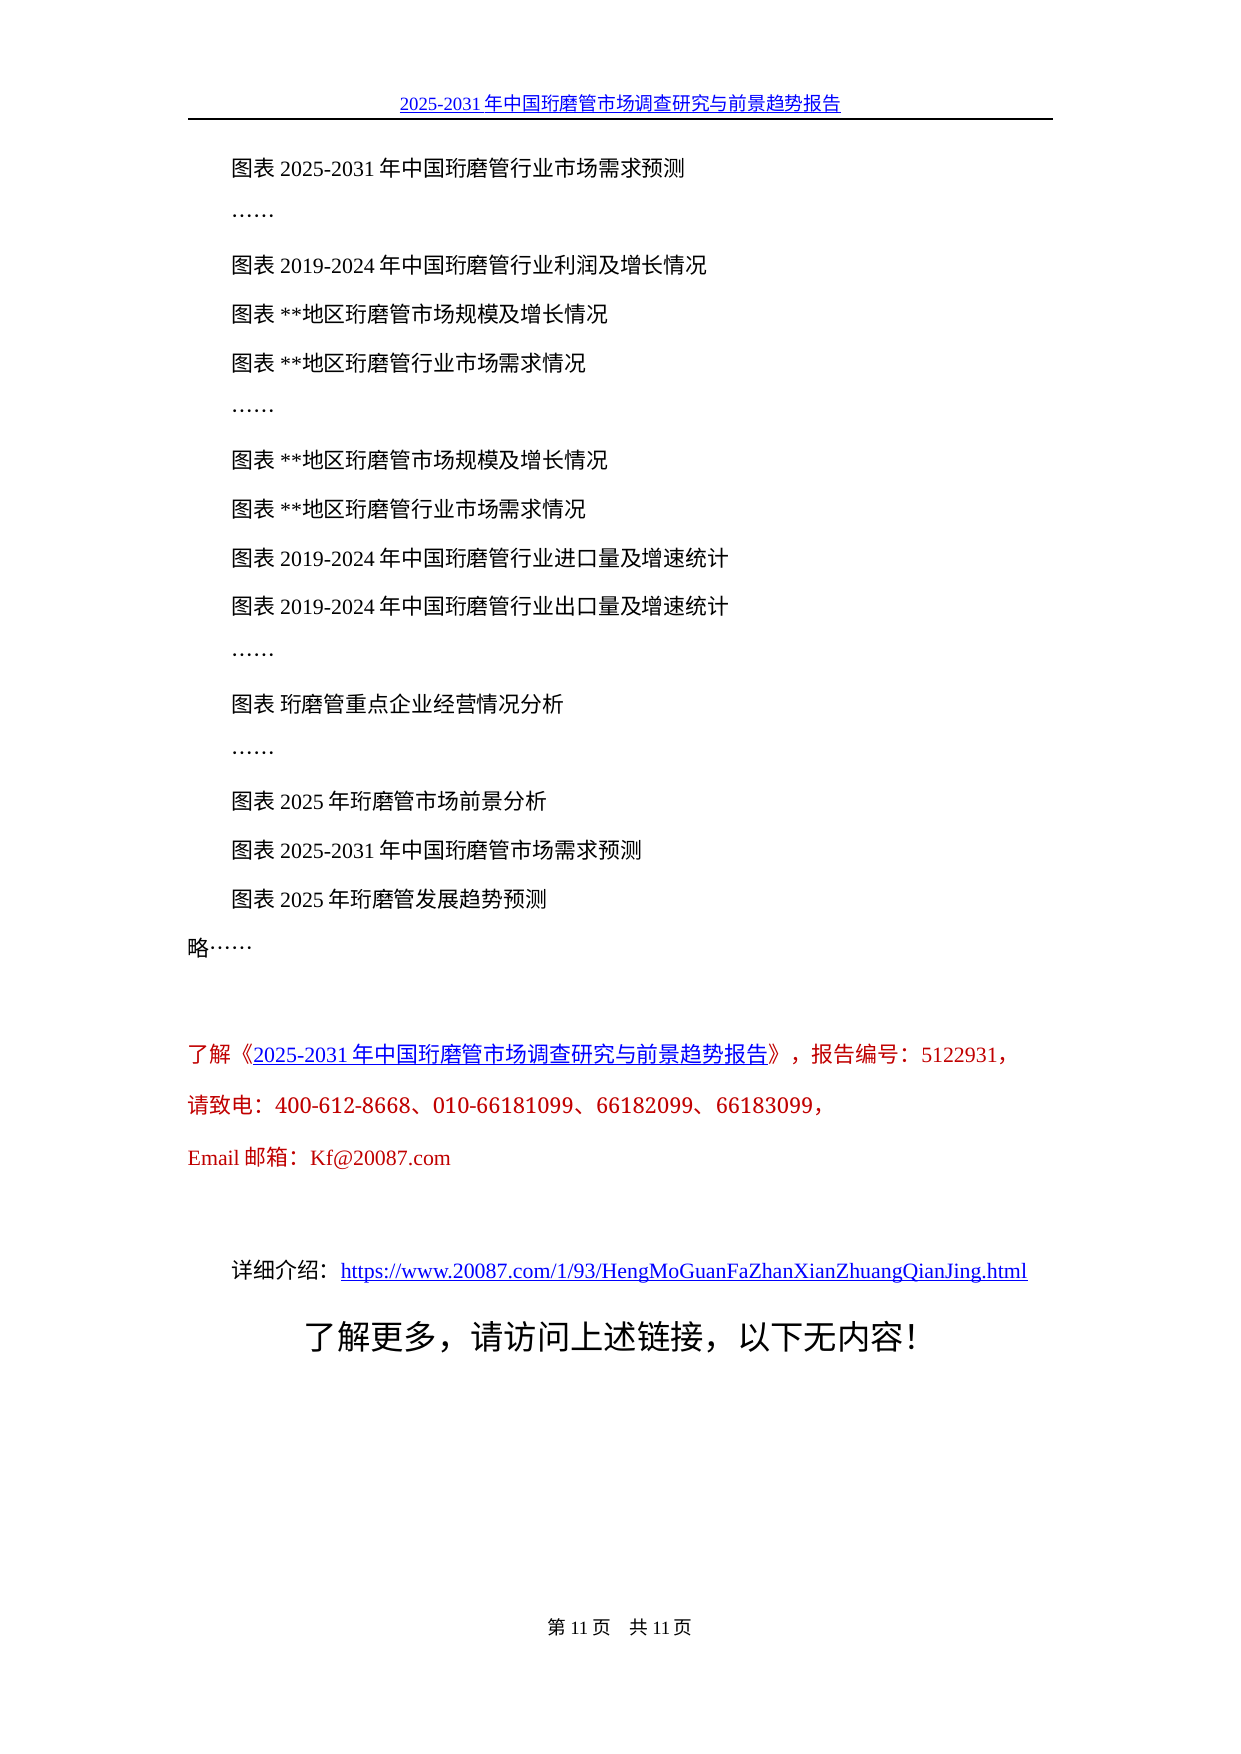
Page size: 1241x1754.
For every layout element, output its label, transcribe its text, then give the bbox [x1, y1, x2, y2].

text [187, 150, 1053, 963]
text 详细介绍：https://www.20087.com/1/93/HengMoGuanFaZhanXianZhuangQianJing.html [187, 1253, 1053, 1285]
text 请致电：400-612-8668、010-66181099、66182099、66183099， [187, 1088, 1053, 1121]
text Email邮箱：Kf@20087.com [187, 1140, 1053, 1172]
title 了解更多，请访问上述链接，以下无内容！ [187, 1303, 1053, 1368]
text 了解《2025-2031年中国珩磨管市场调查研究与前景趋势报告》，报告编号：5122931， [187, 1037, 1053, 1069]
